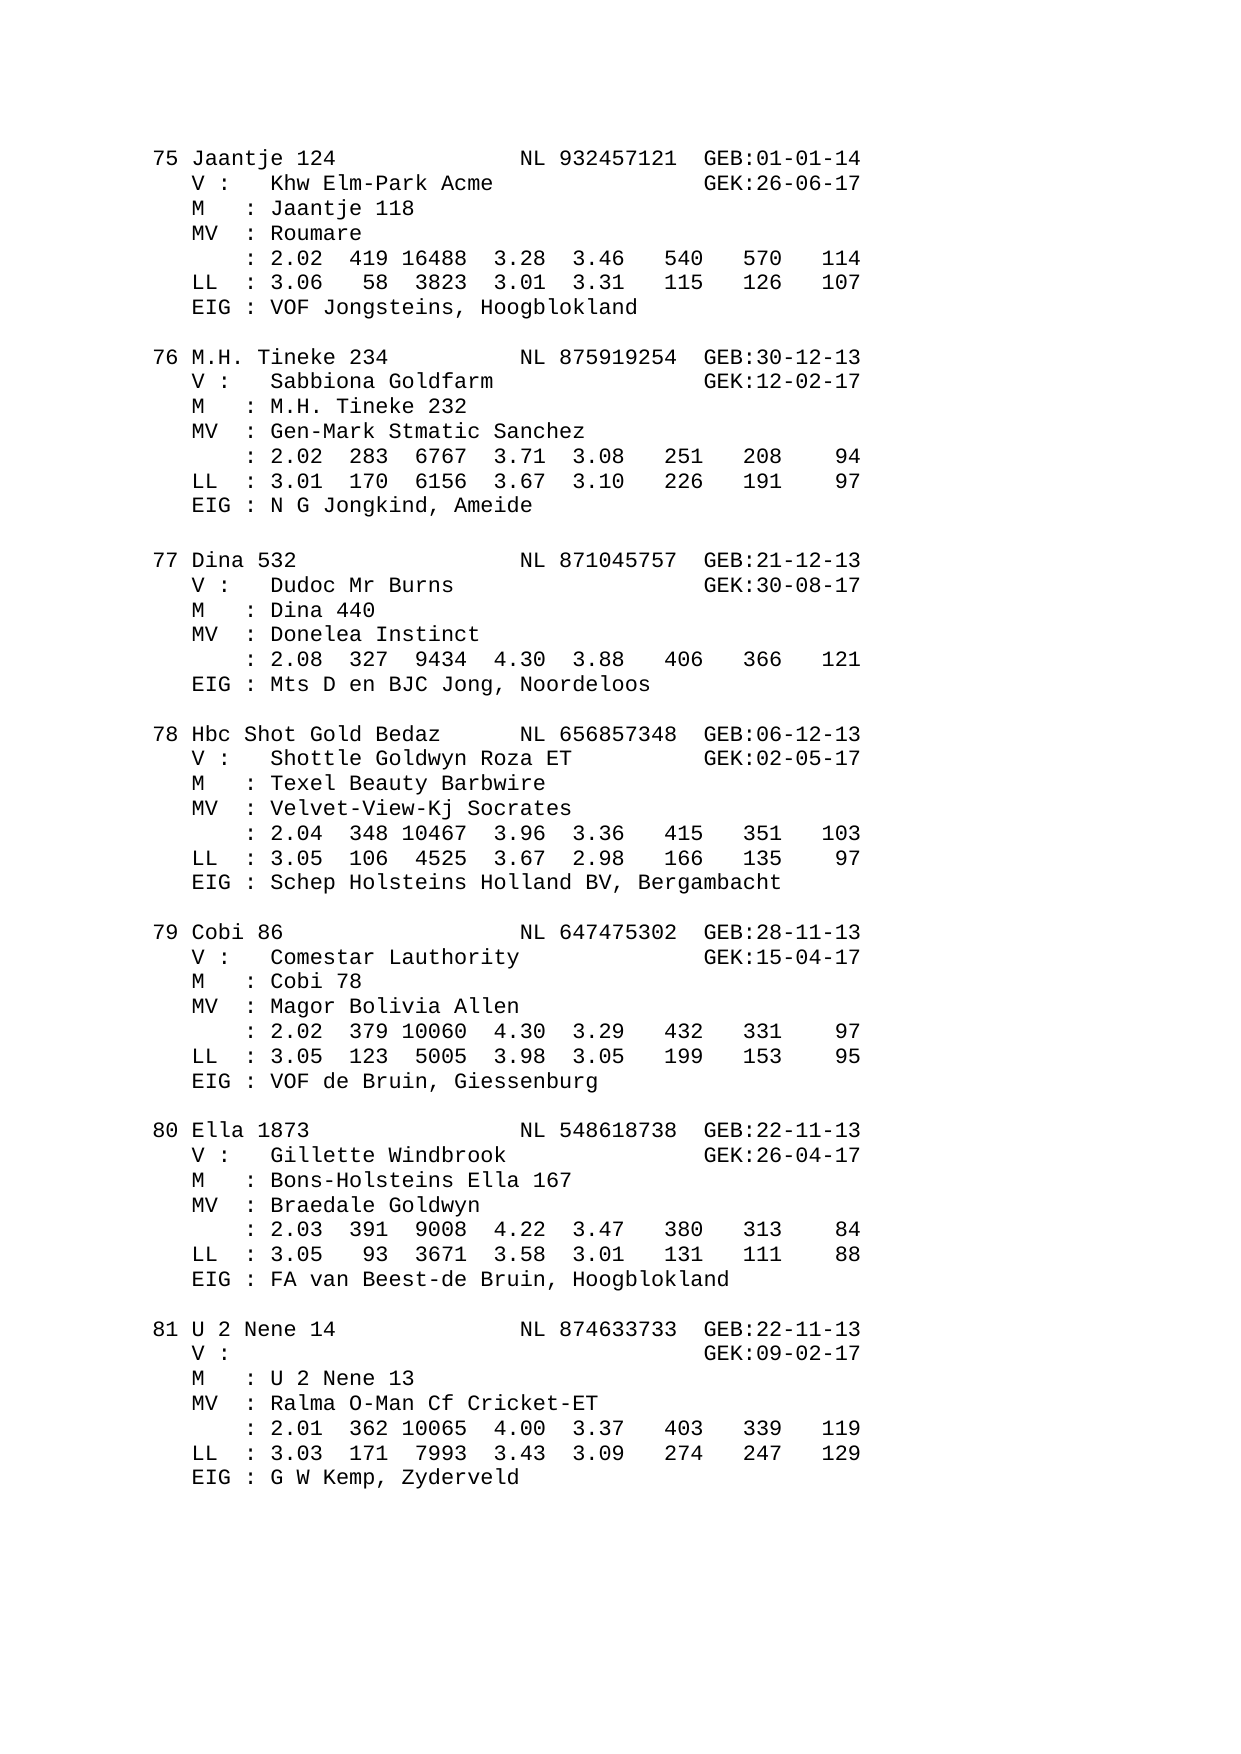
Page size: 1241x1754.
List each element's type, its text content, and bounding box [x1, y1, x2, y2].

text LL : 3.03 171 7993 3.43 3.09 274 247 129 [139, 1442, 1101, 1467]
text V : Sabbiona Goldfarm GEK:12-02-17 [139, 371, 1101, 396]
text M : Dina 440 [139, 599, 1101, 624]
text M : U 2 Nene 13 [139, 1367, 1101, 1392]
text 79 Cobi 86 NL 647475302 GEB:28-11-13 [139, 921, 1101, 946]
text 78 Hbc Shot Gold Bedaz NL 656857348 GEB:06-12-13 [139, 723, 1101, 748]
text MV : Velvet-View-Kj Socrates [139, 797, 1101, 822]
text : 2.02 419 16488 3.28 3.46 540 570 114 [139, 247, 1101, 272]
text MV : Roumare [139, 222, 1101, 247]
text V : Khw Elm-Park Acme GEK:26-06-17 [139, 172, 1101, 197]
text : 2.03 391 9008 4.22 3.47 380 313 84 [139, 1219, 1101, 1243]
text MV : Gen-Mark Stmatic Sanchez [139, 420, 1101, 445]
text EIG : N G Jongkind, Ameide [139, 495, 1101, 519]
text M : Cobi 78 [139, 971, 1101, 996]
text EIG : FA van Beest-de Bruin, Hoogblokland [139, 1268, 1101, 1293]
text V : Shottle Goldwyn Roza ET GEK:02-05-17 [139, 748, 1101, 772]
text V : GEK:09-02-17 [139, 1343, 1101, 1367]
text EIG : VOF de Bruin, Giessenburg [139, 1070, 1101, 1095]
text M : M.H. Tineke 232 [139, 396, 1101, 420]
text M : Jaantje 118 [139, 197, 1101, 222]
text LL : 3.05 106 4525 3.67 2.98 166 135 97 [139, 847, 1101, 872]
text MV : Braedale Goldwyn [139, 1194, 1101, 1219]
text V : Dudoc Mr Burns GEK:30-08-17 [139, 574, 1101, 599]
text LL : 3.05 123 5005 3.98 3.05 199 153 95 [139, 1045, 1101, 1070]
text EIG : VOF Jongsteins, Hoogblokland [139, 296, 1101, 321]
text V : Comestar Lauthority GEK:15-04-17 [139, 946, 1101, 971]
text EIG : Schep Holsteins Holland BV, Bergambacht [139, 872, 1101, 896]
text 76 M.H. Tineke 234 NL 875919254 GEB:30-12-13 [139, 346, 1101, 371]
text : 2.04 348 10467 3.96 3.36 415 351 103 [139, 822, 1101, 847]
text : 2.02 379 10060 4.30 3.29 432 331 97 [139, 1020, 1101, 1045]
text : 2.01 362 10065 4.00 3.37 403 339 119 [139, 1417, 1101, 1442]
text EIG : Mts D en BJC Jong, Noordeloos [139, 673, 1101, 698]
text M : Texel Beauty Barbwire [139, 772, 1101, 797]
text EIG : G W Kemp, Zyderveld [139, 1467, 1101, 1491]
text 75 Jaantje 124 NL 932457121 GEB:01-01-14 [139, 148, 1101, 172]
text LL : 3.01 170 6156 3.67 3.10 226 191 97 [139, 470, 1101, 495]
text 81 U 2 Nene 14 NL 874633733 GEB:22-11-13 [139, 1318, 1101, 1343]
text MV : Donelea Instinct [139, 624, 1101, 648]
text MV : Ralma O-Man Cf Cricket-ET [139, 1392, 1101, 1417]
text V : Gillette Windbrook GEK:26-04-17 [139, 1144, 1101, 1169]
text LL : 3.05 93 3671 3.58 3.01 131 111 88 [139, 1243, 1101, 1268]
text 77 Dina 532 NL 871045757 GEB:21-12-13 [139, 549, 1101, 574]
text MV : Magor Bolivia Allen [139, 996, 1101, 1020]
text : 2.02 283 6767 3.71 3.08 251 208 94 [139, 445, 1101, 470]
text : 2.08 327 9434 4.30 3.88 406 366 121 [139, 648, 1101, 673]
text M : Bons-Holsteins Ella 167 [139, 1169, 1101, 1194]
text LL : 3.06 58 3823 3.01 3.31 115 126 107 [139, 272, 1101, 296]
text 80 Ella 1873 NL 548618738 GEB:22-11-13 [139, 1119, 1101, 1144]
